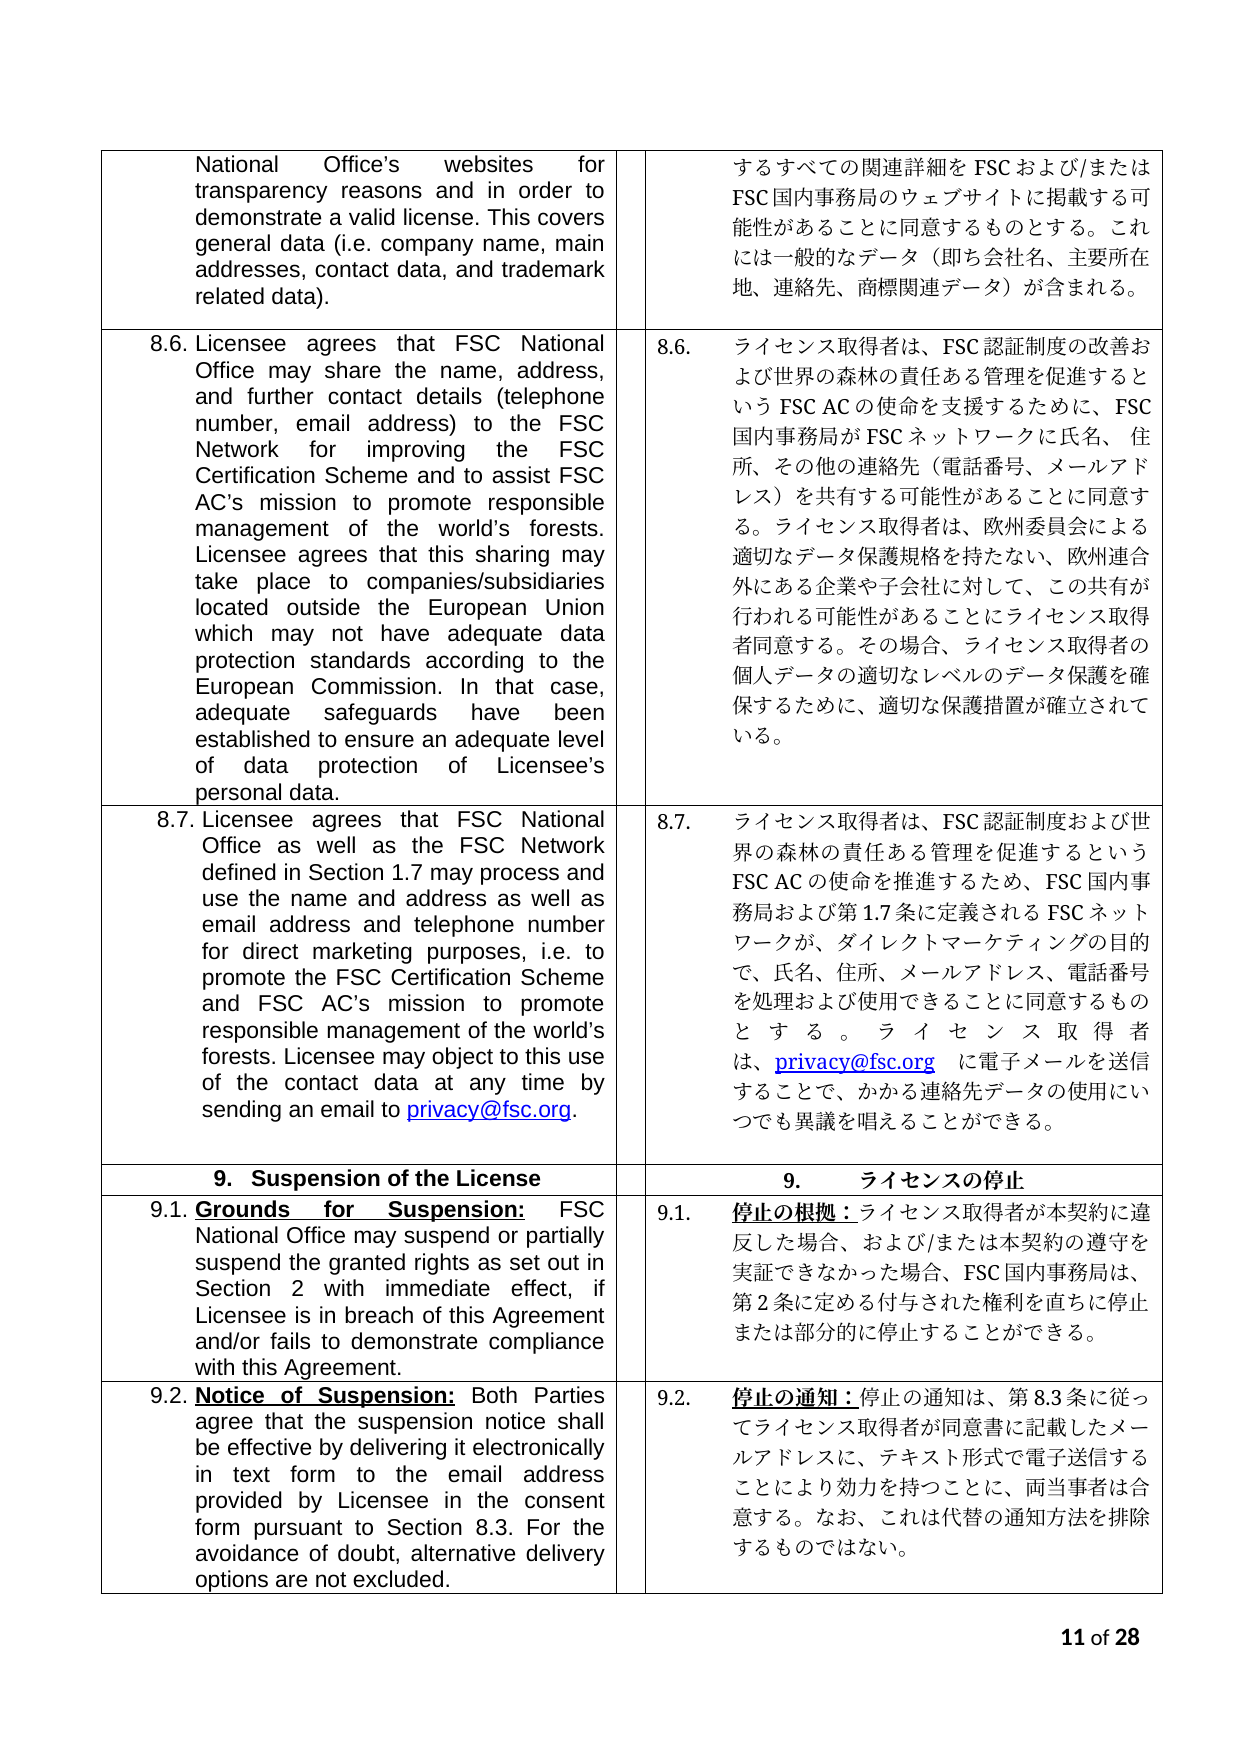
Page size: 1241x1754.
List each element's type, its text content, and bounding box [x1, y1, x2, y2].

table_cell ライセンス取得者は、FSC認証制度の改善および世界の森林の責任ある管理を促進するというFSC ACの使命を支援するために、FSC国内事務局がFSCネットワークに氏名、 住所、その他の連絡先（電話番号、メールアドレス）を共有する可能性があることに同意する。ライセンス取得者は、欧州委員会による適切なデータ保護規格を持たない、欧州連合外にある企業や子会社に対して、この共有が行われる可能性があることにライセンス取得者同意する。その場合、ライセンス取得者の個人データの適切なレベルのデータ保護を確保するために、適切な保護措置が確立されている。 [646, 330, 1162, 805]
table_cell 停止の通知：停止の通知は、第8.3条に従ってライセンス取得者が同意書に記載したメールアドレスに、テキスト形式で電子送信することにより効力を持つことに、両当事者は合意する。なお、これは代替の通知方法を排除するものではない。 [646, 1382, 1162, 1592]
table_cell [617, 330, 645, 805]
table_cell [617, 806, 645, 1164]
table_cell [646, 151, 1162, 329]
table_cell ライセンスの停止 [646, 1165, 1162, 1195]
table_cell Notice of Suspension: Both Parties agree that the suspension notice shall be effective by delivering it electronically in text form to the email address provided by Licensee in the consent form pursuant to Section 8.3. For the avoidance of doubt, alternative delivery options are not excluded. [102, 1382, 616, 1592]
table_cell [617, 151, 645, 329]
table_cell ライセンス取得者は、FSC認証制度および世界の森林の責任ある管理を促進するというFSC ACの使命を推進するため、FSC国内事務局および第1.7条に定義されるFSCネットワークが、ダイレクトマーケティングの目的で、氏名、住所、メールアドレス、電話番号を処理および使用できることに同意するものとする。ライセンス取得者は、privacy@fsc.org に電子メールを送信することで、かかる連絡先データの使用にいつでも異議を唱えることができる。 [646, 806, 1162, 1164]
table_cell [617, 1196, 645, 1381]
table_cell 停止の根拠：ライセンス取得者が本契約に違反した場合、および/または本契約の遵守を実証できなかった場合、FSC国内事務局は、第2条に定める付与された権利を直ちに停止または部分的に停止することができる。 [646, 1196, 1162, 1381]
table_cell Suspension of the License [102, 1165, 616, 1195]
table_cell [617, 1165, 645, 1195]
table_cell [617, 1382, 645, 1592]
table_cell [102, 151, 616, 329]
table_cell Grounds for Suspension: FSC National Office may suspend or partially suspend the granted rights as set out in Section 2 with immediate effect, if Licensee is in breach of this Agreement and/or fails to demonstrate compliance with this Agreement. [102, 1196, 616, 1381]
table_cell Licensee agrees that FSC National Office as well as the FSC Network defined in Section 1.7 may process and use the name and address as well as email address and telephone number for direct marketing purposes, i.e. to promote the FSC Certification Scheme and FSC AC’s mission to promote responsible management of the world’s forests. Licensee may object to this use of the contact data at any time by sending an email to privacy@fsc.org. [102, 806, 616, 1164]
table_cell Licensee agrees that FSC National Office may share the name, address, and further contact details (telephone number, email address) to the FSC Network for improving the FSC Certification Scheme and to assist FSC AC’s mission to promote responsible management of the world’s forests. Licensee agrees that this sharing may take place to companies/subsidiaries located outside the European Union which may not have adequate data protection standards according to the European Commission. In that case, adequate safeguards have been established to ensure an adequate level of data protection of Licensee’s personal data. [102, 330, 616, 805]
